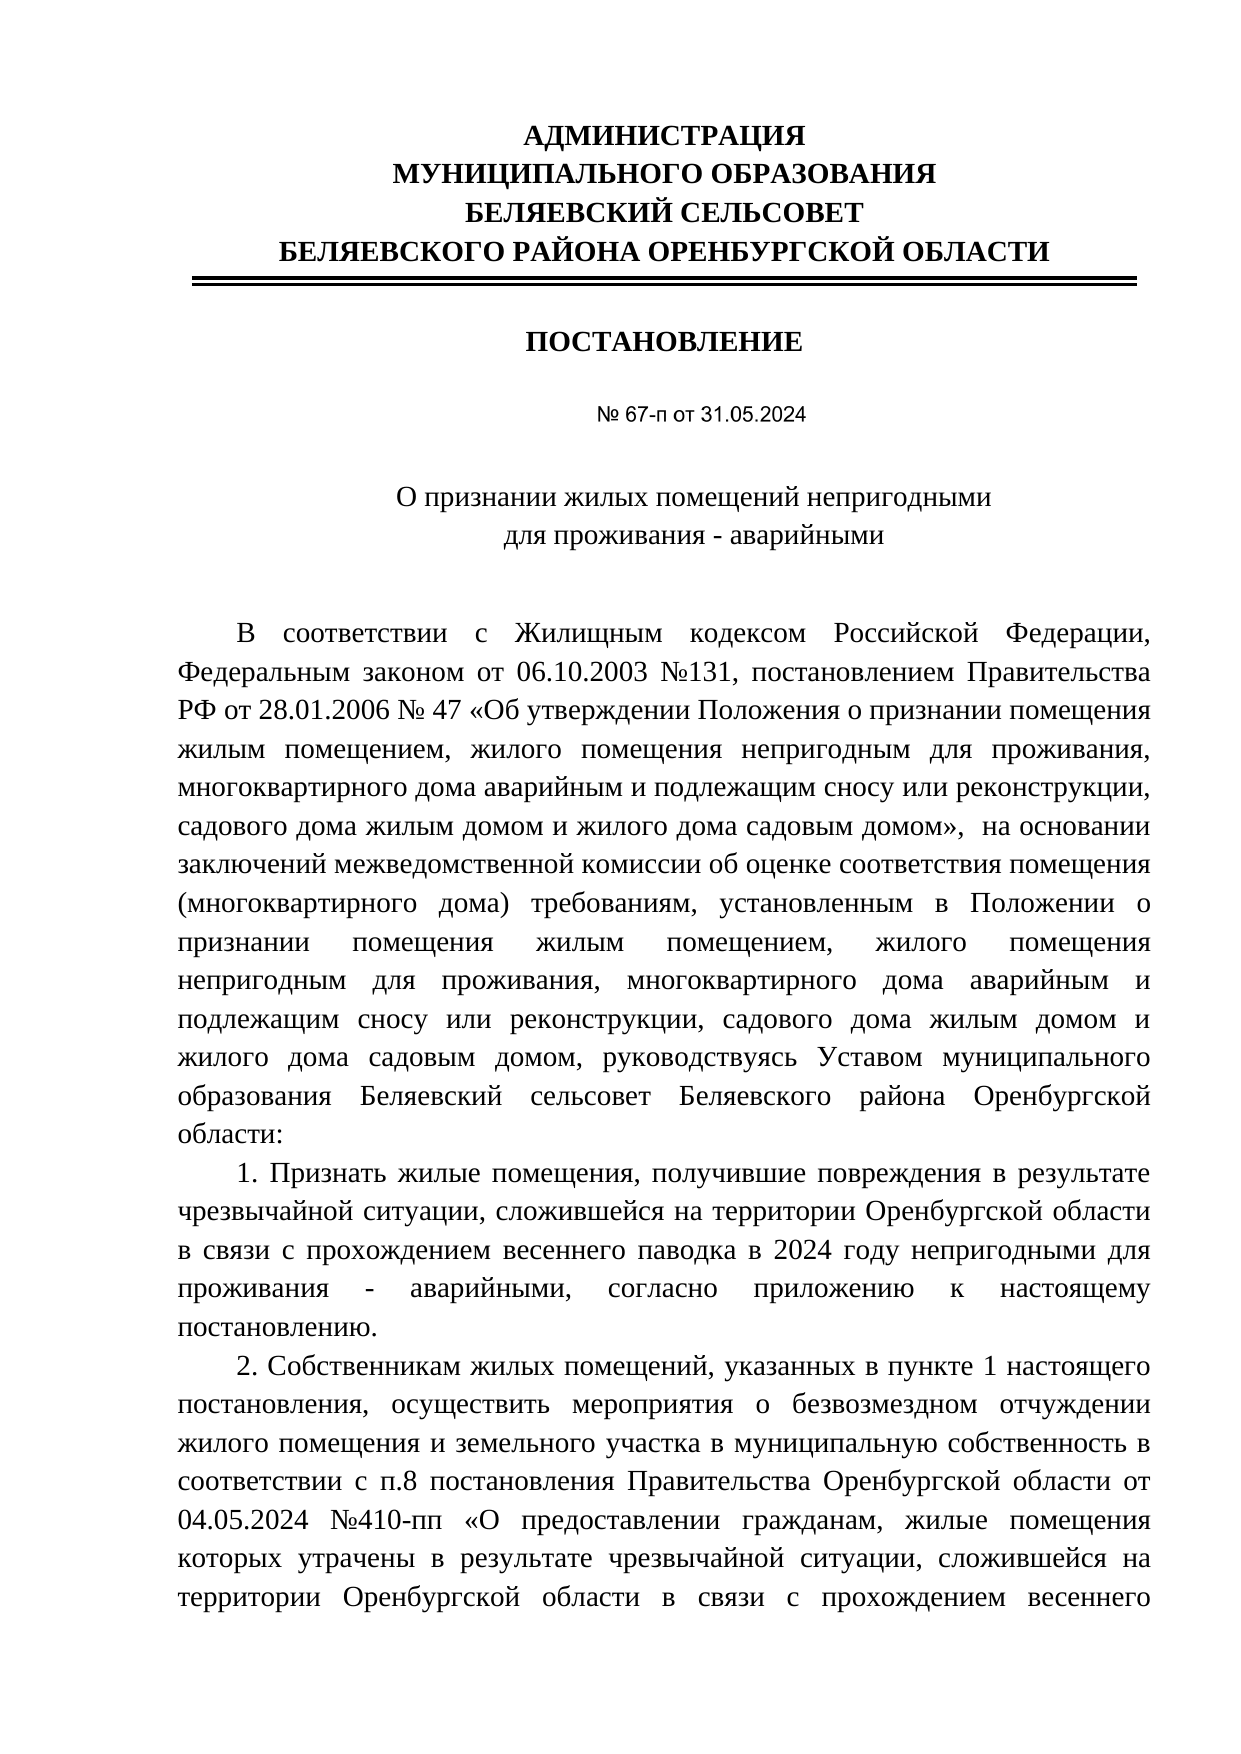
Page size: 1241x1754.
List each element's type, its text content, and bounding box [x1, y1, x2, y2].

text О признании жилых помещений непригодными [177, 479, 1152, 512]
text для проживания - аварийными [177, 517, 1152, 551]
text 1. Признать жилые помещения, получившие повреждения в результате чрезвычайной ситуации, сложившейся на территории Оренбургской области в связи с прохождением весеннего паводка в 2024 году непригодными для проживания - аварийными, согласно приложению к настоящему постановлению. [177, 1155, 1152, 1343]
table_header АДМИНИСТРАЦИЯ МУНИЦИПАЛЬНОГО ОБРАЗОВАНИЯ БЕЛЯЕВСКИЙ СЕЛЬСОВЕТ БЕЛЯЕВСКОГО РАЙОНА ОРЕНБУРГСКОЙ ОБЛАСТИ [192, 118, 1137, 276]
text В соответствии с Жилищным кодексом Российской Федерации, Федеральным законом от 06.10.2003 №131, постановлением Правительства РФ от 28.01.2006 № 47 «Об утверждении Положения о признании помещения жилым помещением, жилого помещения непригодным для проживания, многоквартирного дома аварийным и подлежащим сносу или реконструкции, садового дома жилым домом и жилого дома садовым домом», на основании заключений межведомственной комиссии об оценке соответствия помещения (многоквартирного дома) требованиям, установленным в Положении о признании помещения жилым помещением, жилого помещения непригодным для проживания, многоквартирного дома аварийным и подлежащим сносу или реконструкции, садового дома жилым домом и жилого дома садовым домом, руководствуясь Уставом муниципального образования Беляевский сельсовет Беляевского района Оренбургской области: [177, 615, 1152, 1150]
table_cell ПОСТАНОВЛЕНИЕ [192, 286, 1137, 407]
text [177, 1348, 1152, 1612]
picture [590, 398, 1071, 458]
